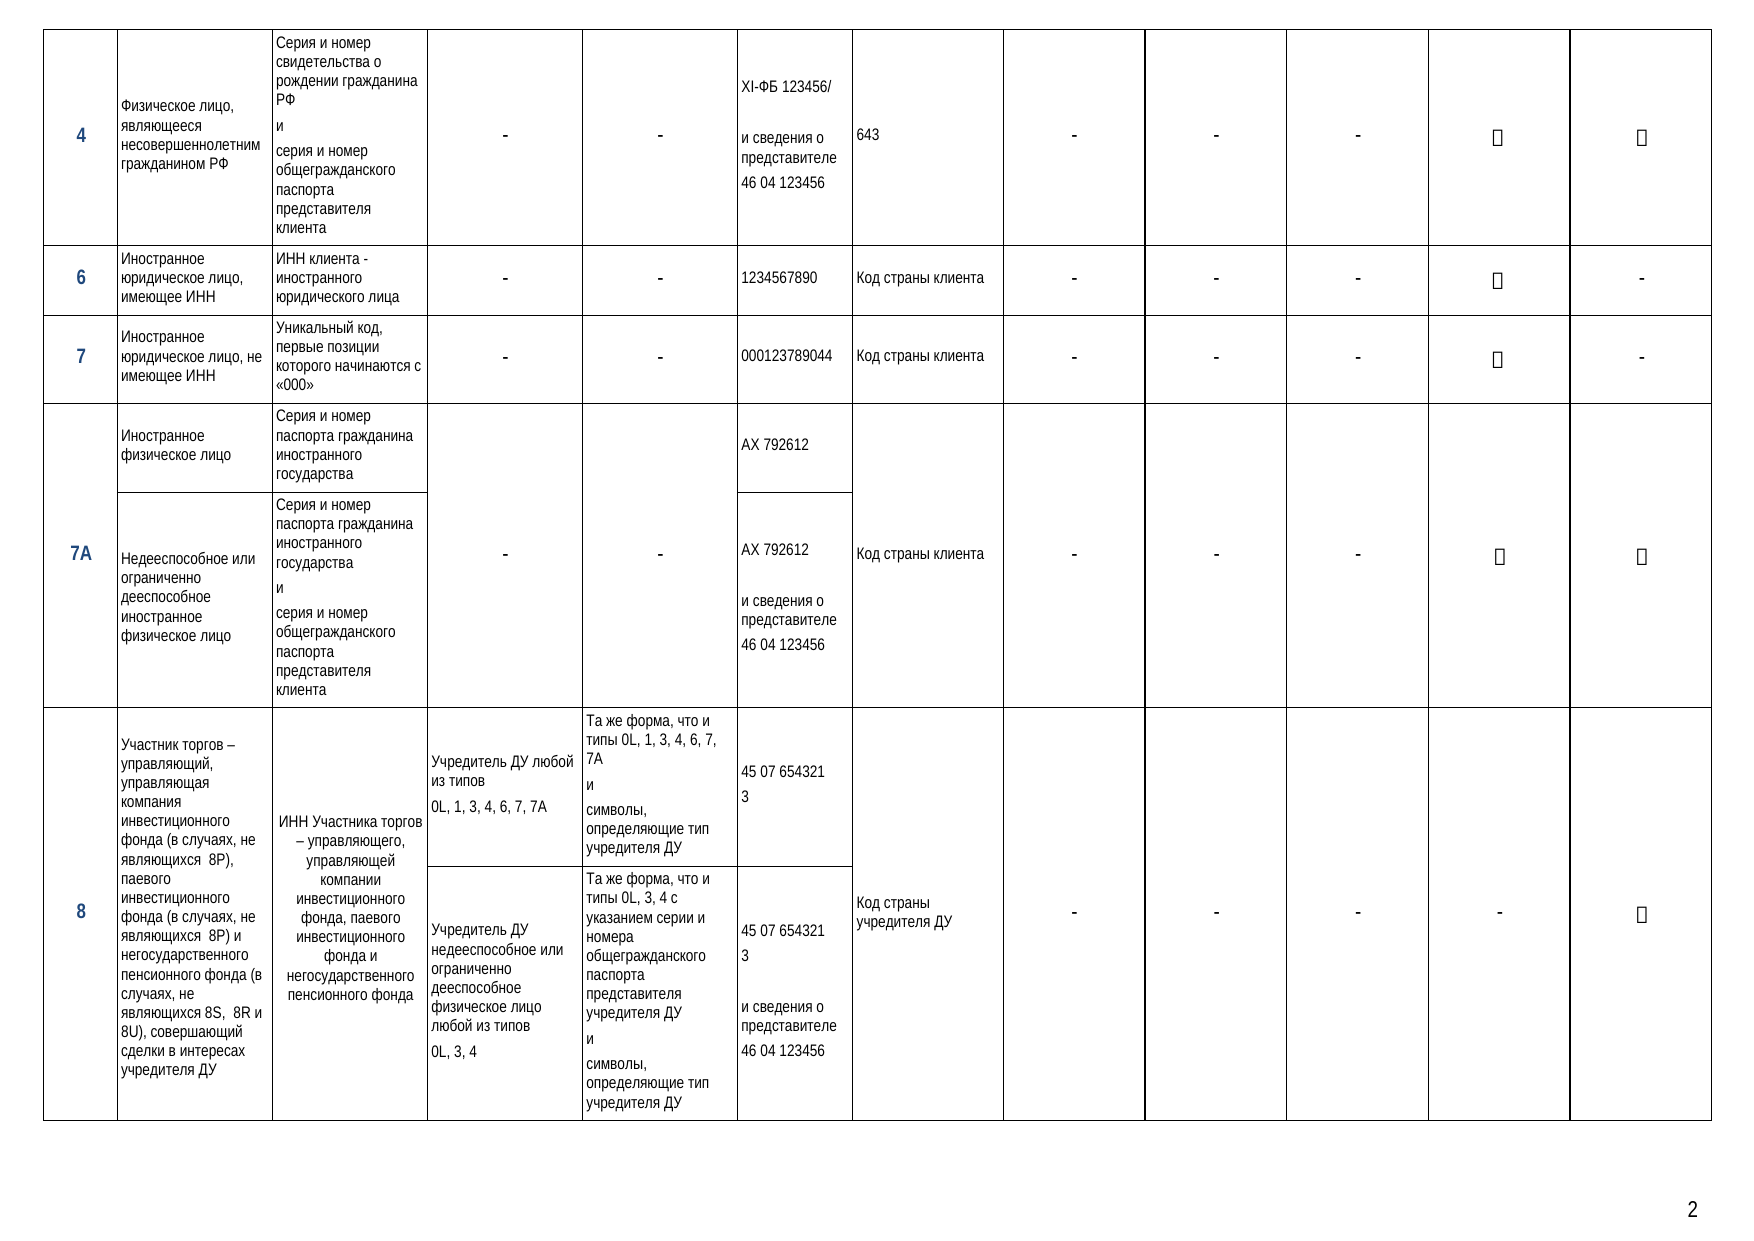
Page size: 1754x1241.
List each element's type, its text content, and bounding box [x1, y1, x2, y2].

table_cell - [1146, 316, 1286, 403]
table_header - [583, 30, 737, 245]
table_cell - [1146, 404, 1286, 707]
table_header Физическое лицо, являющееся несовершеннолетним гражданином РФ [118, 30, 272, 245]
table_cell 45 07 654321 3 и сведения о представителе 46 04 123456 [738, 867, 852, 1120]
table_header 643 [853, 30, 1003, 245]
table_cell  [1429, 404, 1569, 707]
table_cell ИНН клиента - иностранного юридического лица [273, 246, 427, 314]
table_cell Код страны клиента [853, 246, 1003, 314]
table_header XI-ФБ 123456/ и сведения о представителе 46 04 123456 [738, 30, 852, 245]
table_cell  [1429, 246, 1569, 314]
table_cell Иностранное юридическое лицо, не имеющее ИНН [118, 316, 272, 403]
table_cell - [428, 316, 582, 403]
table_cell - [1429, 708, 1569, 1120]
table_cell 45 07 654321 3 [738, 708, 852, 866]
table_cell 000123789044 [738, 316, 852, 403]
table_cell - [1287, 708, 1428, 1120]
table_cell - [1146, 246, 1286, 314]
table_cell - [583, 404, 737, 707]
table_cell - [428, 246, 582, 314]
table_cell Иностранное физическое лицо [118, 404, 272, 492]
table_cell Серия и номер паспорта гражданина иностранного государства [273, 404, 427, 492]
table_cell Та же форма, что и типы 0L, 3, 4 с указанием серии и номера общегражданского паспорта представителя учредителя ДУ и символы, определяющие тип учредителя ДУ [583, 867, 737, 1120]
table_cell Уникальный код, первые позиции которого начинаются с «000» [273, 316, 427, 403]
table_cell 7А [44, 404, 117, 707]
table_cell Учредитель ДУ любой из типов 0L, 1, 3, 4, 6, 7, 7А [428, 708, 582, 866]
table_cell - [428, 404, 582, 707]
table_cell  [1571, 404, 1711, 707]
table_header Серия и номер свидетельства о рождении гражданина РФ и серия и номер общегражданского паспорта представителя клиента [273, 30, 427, 245]
table_cell 8 [44, 708, 117, 1120]
table_cell - [1004, 316, 1144, 403]
table_cell - [1287, 316, 1428, 403]
table_cell - [583, 246, 737, 314]
table_header - [1004, 30, 1144, 245]
table_cell - [1146, 708, 1286, 1120]
table_cell - [1004, 708, 1144, 1120]
table_cell ИНН Участника торгов – управляющего, управляющей компании инвестиционного фонда, паевого инвестиционного фонда и негосударственного пенсионного фонда [273, 708, 427, 1120]
table_cell - [583, 316, 737, 403]
table_cell - [1287, 404, 1428, 707]
table_cell Серия и номер паспорта гражданина иностранного государства и серия и номер общегражданского паспорта представителя клиента [273, 493, 427, 707]
table_header - [1287, 30, 1428, 245]
table_cell Код страны учредителя ДУ [853, 708, 1003, 1120]
table_cell Та же форма, что и типы 0L, 1, 3, 4, 6, 7, 7А и символы, определяющие тип учредителя ДУ [583, 708, 737, 866]
table_header 4 [44, 30, 117, 245]
table_header  [1429, 30, 1569, 245]
table_cell Код страны клиента [853, 316, 1003, 403]
table_cell  [1429, 316, 1569, 403]
table_cell Код страны клиента [853, 404, 1003, 707]
table_cell 6 [44, 246, 117, 314]
table_cell Недееспособное или ограниченно дееспособное иностранное физическое лицо [118, 493, 272, 707]
table_header - [428, 30, 582, 245]
table_cell 1234567890 [738, 246, 852, 314]
table_header  [1571, 30, 1711, 245]
table_cell - [1004, 404, 1144, 707]
table_cell - [1571, 246, 1711, 314]
table_header - [1146, 30, 1286, 245]
table_cell Учредитель ДУ недееспособное или ограниченно дееспособное физическое лицо любой из типов 0L, 3, 4 [428, 867, 582, 1120]
table_cell AX 792612 и сведения о представителе 46 04 123456 [738, 493, 852, 707]
table_cell Участник торгов – управляющий, управляющая компания инвестиционного фонда (в случаях, не являющихся 8Р), паевого инвестиционного фонда (в случаях, не являющихся 8Р) и негосударственного пенсионного фонда (в случаях, не являющихся 8S, 8R и 8U), совершающий сделки в интересах учредителя ДУ [118, 708, 272, 1120]
table_cell Иностранное юридическое лицо, имеющее ИНН [118, 246, 272, 314]
table_cell 7 [44, 316, 117, 403]
table_cell  [1571, 708, 1711, 1120]
table_cell - [1287, 246, 1428, 314]
table_cell AX 792612 [738, 404, 852, 492]
table_cell - [1571, 316, 1711, 403]
table_cell - [1004, 246, 1144, 314]
